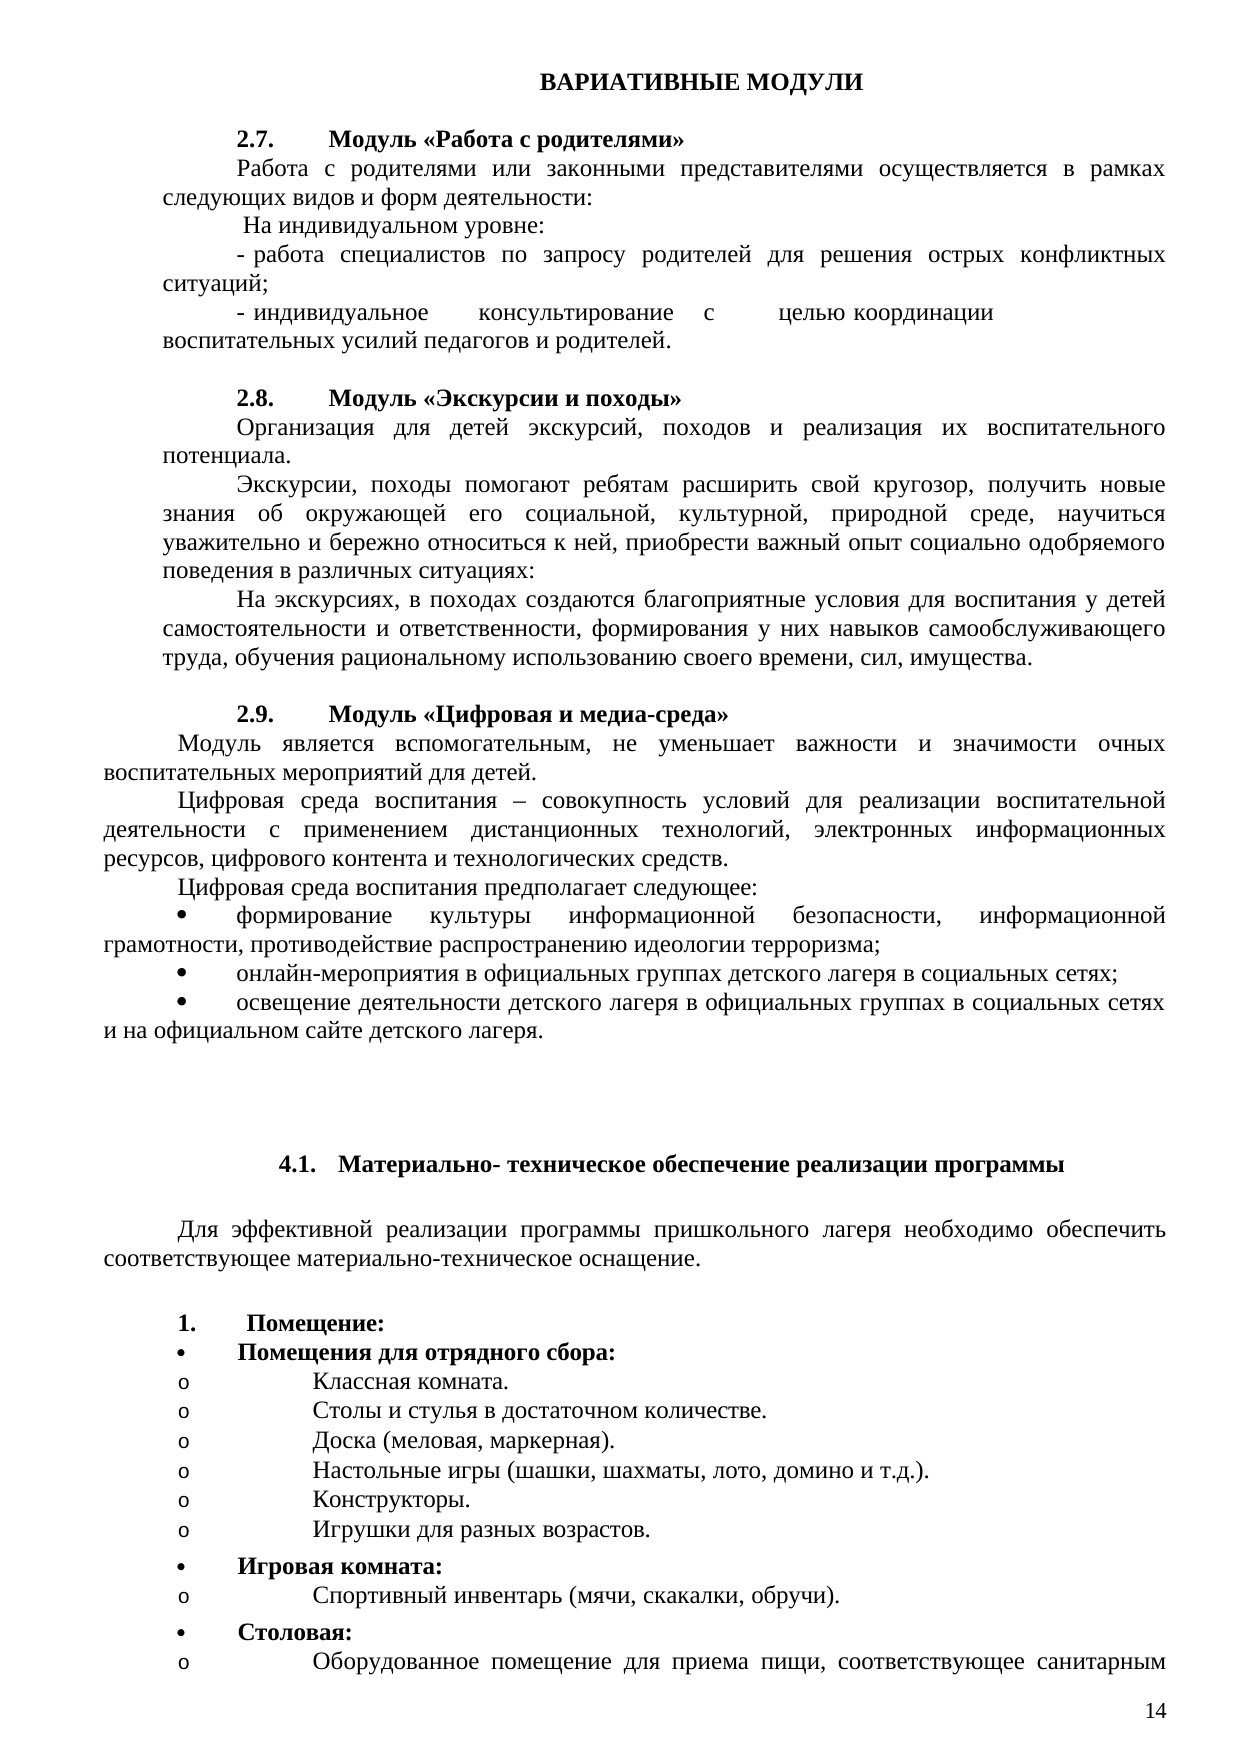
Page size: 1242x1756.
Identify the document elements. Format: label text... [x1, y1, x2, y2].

list Спортивный инвентарь (мячи, скакалки, обручи). [103, 1580, 1166, 1609]
list Классная комната. [103, 1366, 1166, 1396]
list Помещения для отрядного сбора: [103, 1337, 1166, 1366]
list освещение деятельности детского лагеря в официальных группах в социальных сетях и на официальном сайте детского лагеря. [103, 987, 1166, 1044]
text 2.7. Модуль «Работа с родителями» [162, 124, 1166, 153]
list Столы и стулья в достаточном количестве. [103, 1396, 1166, 1425]
text Цифровая среда воспитания предполагает следующее: [103, 872, 1166, 900]
text ВАРИАТИВНЫЕ МОДУЛИ [162, 67, 1166, 95]
text Для эффективной реализации программы пришкольного лагеря необходимо обеспечить соответствующее материально-техническое оснащение. [103, 1214, 1166, 1272]
subtitle Помещение: [103, 1308, 1166, 1337]
list формирование культуры информационной безопасности, информационной грамотности, противодействие распространению идеологии терроризма; [103, 900, 1166, 958]
subtitle Столовая: [103, 1617, 1166, 1646]
text На экскурсиях, в походах создаются благоприятные условия для воспитания у детей самостоятельности и ответственности, формирования у них навыков самообслуживающего труда, обучения рациональному использованию своего времени, сил, имущества. [162, 584, 1166, 670]
text - индивидуальное консультирование c целью координации воспитательных усилий педагогов и родителей. [162, 297, 1166, 354]
text На индивидуальном уровне: [162, 210, 1166, 239]
text Работа с родителями или законными представителями осуществляется в рамках следующих видов и форм деятельности: [162, 153, 1166, 210]
text Модуль является вспомогательным, не уменьшает важности и значимости очных воспитательных мероприятий для детей. [103, 728, 1166, 785]
subtitle Игровая комната: [103, 1551, 1166, 1580]
text Организация для детей экскурсий, походов и реализация их воспитательного потенциала. [162, 412, 1166, 469]
text Цифровая среда воспитания – совокупность условий для реализации воспитательной деятельности с применением дистанционных технологий, электронных информационных ресурсов, цифрового контента и технологических средств. [103, 785, 1166, 872]
text 2.9. Модуль «Цифровая и медиа-среда» [162, 699, 1166, 728]
list онлайн-мероприятия в официальных группах детского лагеря в социальных сетях; [103, 958, 1166, 987]
text - работа специалистов по запросу родителей для решения острых конфликтных ситуаций; [162, 239, 1166, 297]
text 2.8. Модуль «Экскурсии и походы» [162, 383, 1166, 412]
list Конструкторы. [103, 1484, 1166, 1514]
list Игрушки для разных возрастов. [103, 1514, 1166, 1543]
text Экскурсии, походы помогают ребятам расширить свой кругозор, получить новые знания об окружающей его социальной, культурной, природной среде, научиться уважительно и бережно относиться к ней, приобрести важный опыт социально одобряемого поведения в различных ситуациях: [162, 469, 1166, 584]
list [103, 1646, 1166, 1675]
list Доска (меловая, маркерная). [103, 1425, 1166, 1455]
subtitle Материально- техническое обеспечение реализации программы [103, 1149, 1166, 1178]
list Настольные игры (шашки, шахматы, лото, домино и т.д.). [103, 1455, 1166, 1484]
